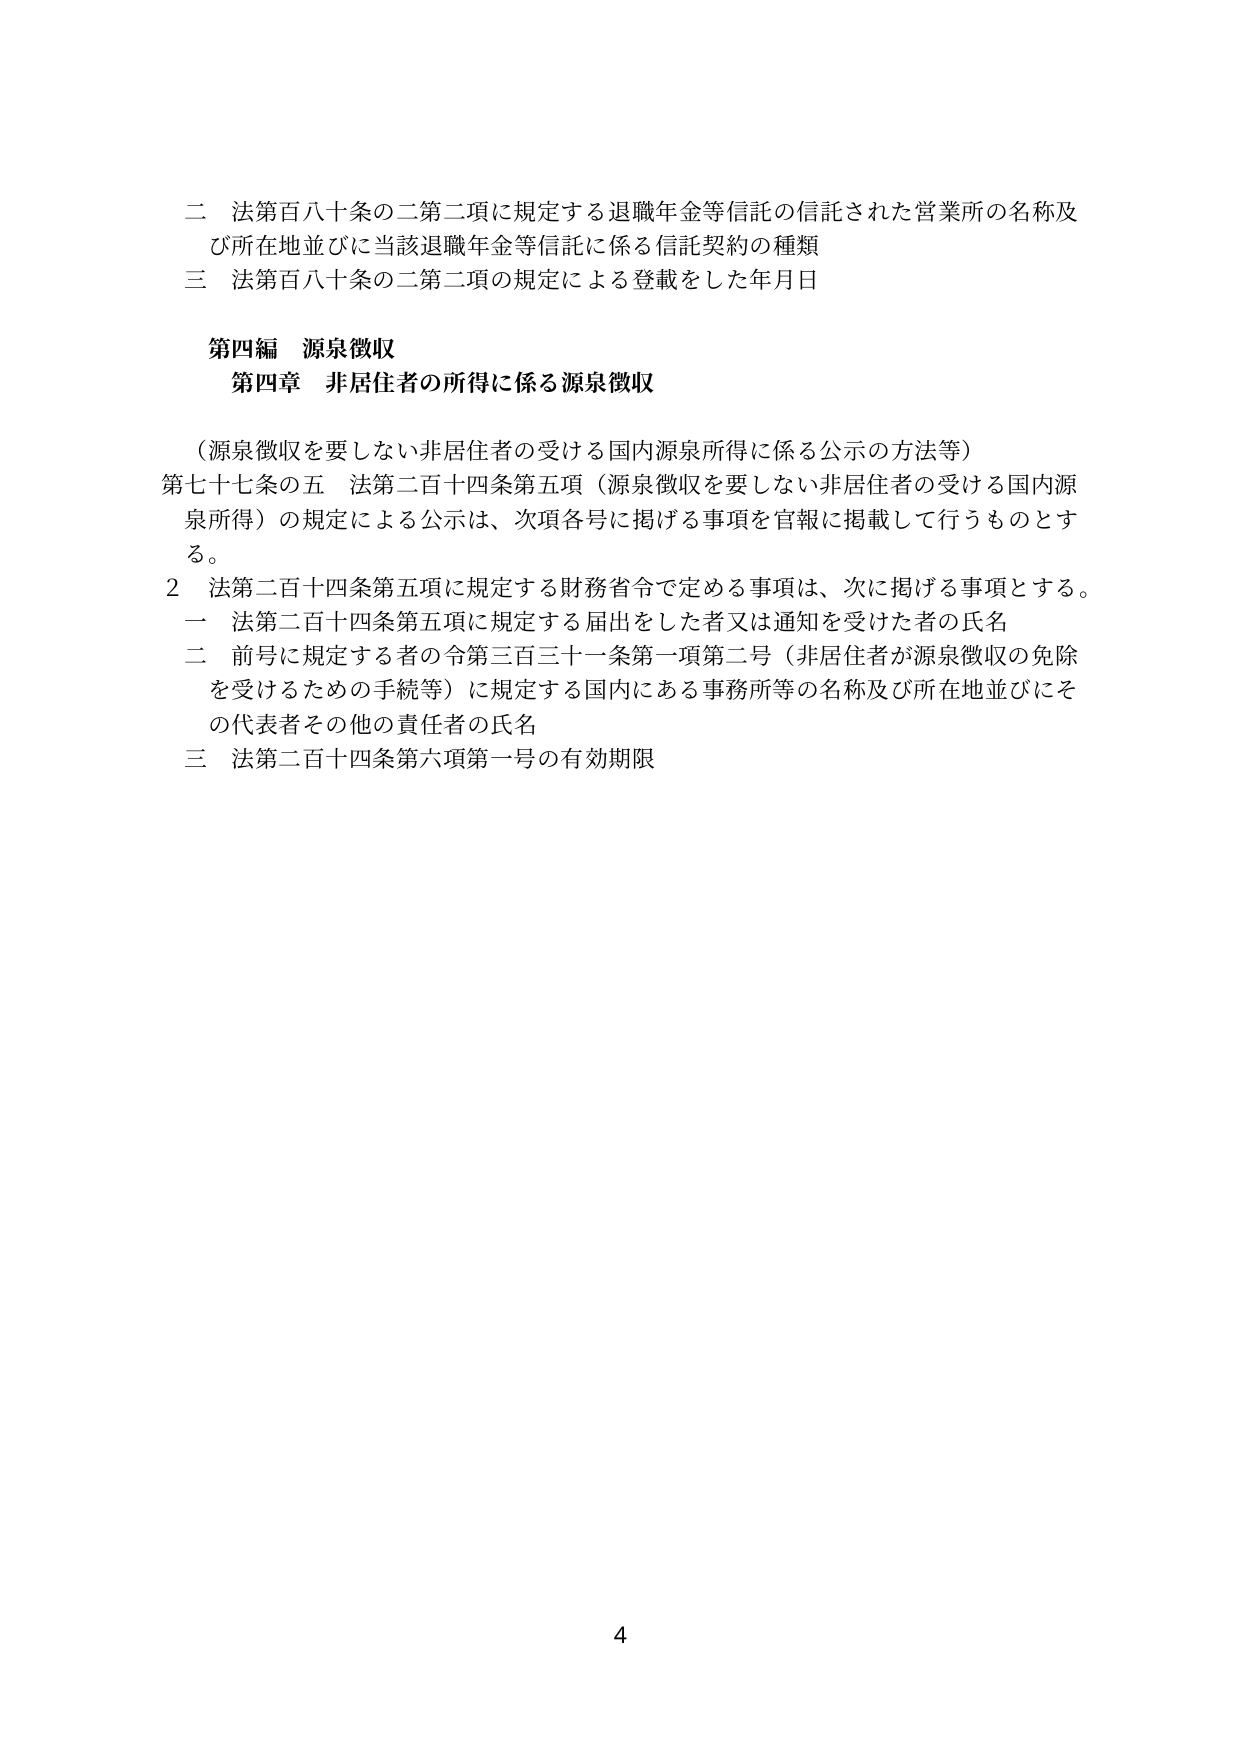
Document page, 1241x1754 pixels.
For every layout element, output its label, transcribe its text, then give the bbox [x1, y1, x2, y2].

text 第七十七条の五 法第二百十四条第五項（源泉徴収を要しない非居住者の受ける国内源泉所得）の規定による公示は、次項各号に掲げる事項を官報に掲載して行うものとする。 [161, 467, 1079, 569]
text （源泉徴収を要しない非居住者の受ける国内源泉所得に係る公示の方法等） [184, 433, 1079, 467]
text 三 法第百八十条の二第二項の規定による登載をした年月日 [184, 262, 1079, 296]
text 二 前号に規定する者の令第三百三十一条第一項第二号（非居住者が源泉徴収の免除を受けるための手続等）に規定する国内にある事務所等の名称及び所在地並びにその代表者その他の責任者の氏名 [184, 638, 1079, 740]
text 一 法第二百十四条第五項に規定する届出をした者又は通知を受けた者の氏名 [184, 604, 1079, 638]
text 第四編 源泉徴収 [207, 330, 1079, 364]
text 第四章 非居住者の所得に係る源泉徴収 [230, 364, 1079, 399]
text 二 法第百八十条の二第二項に規定する退職年金等信託の信託された営業所の名称及び所在地並びに当該退職年金等信託に係る信託契約の種類 [184, 194, 1079, 262]
text ２ 法第二百十四条第五項に規定する財務省令で定める事項は、次に掲げる事項とする。 [161, 569, 1079, 604]
text 三 法第二百十四条第六項第一号の有効期限 [184, 740, 1079, 774]
